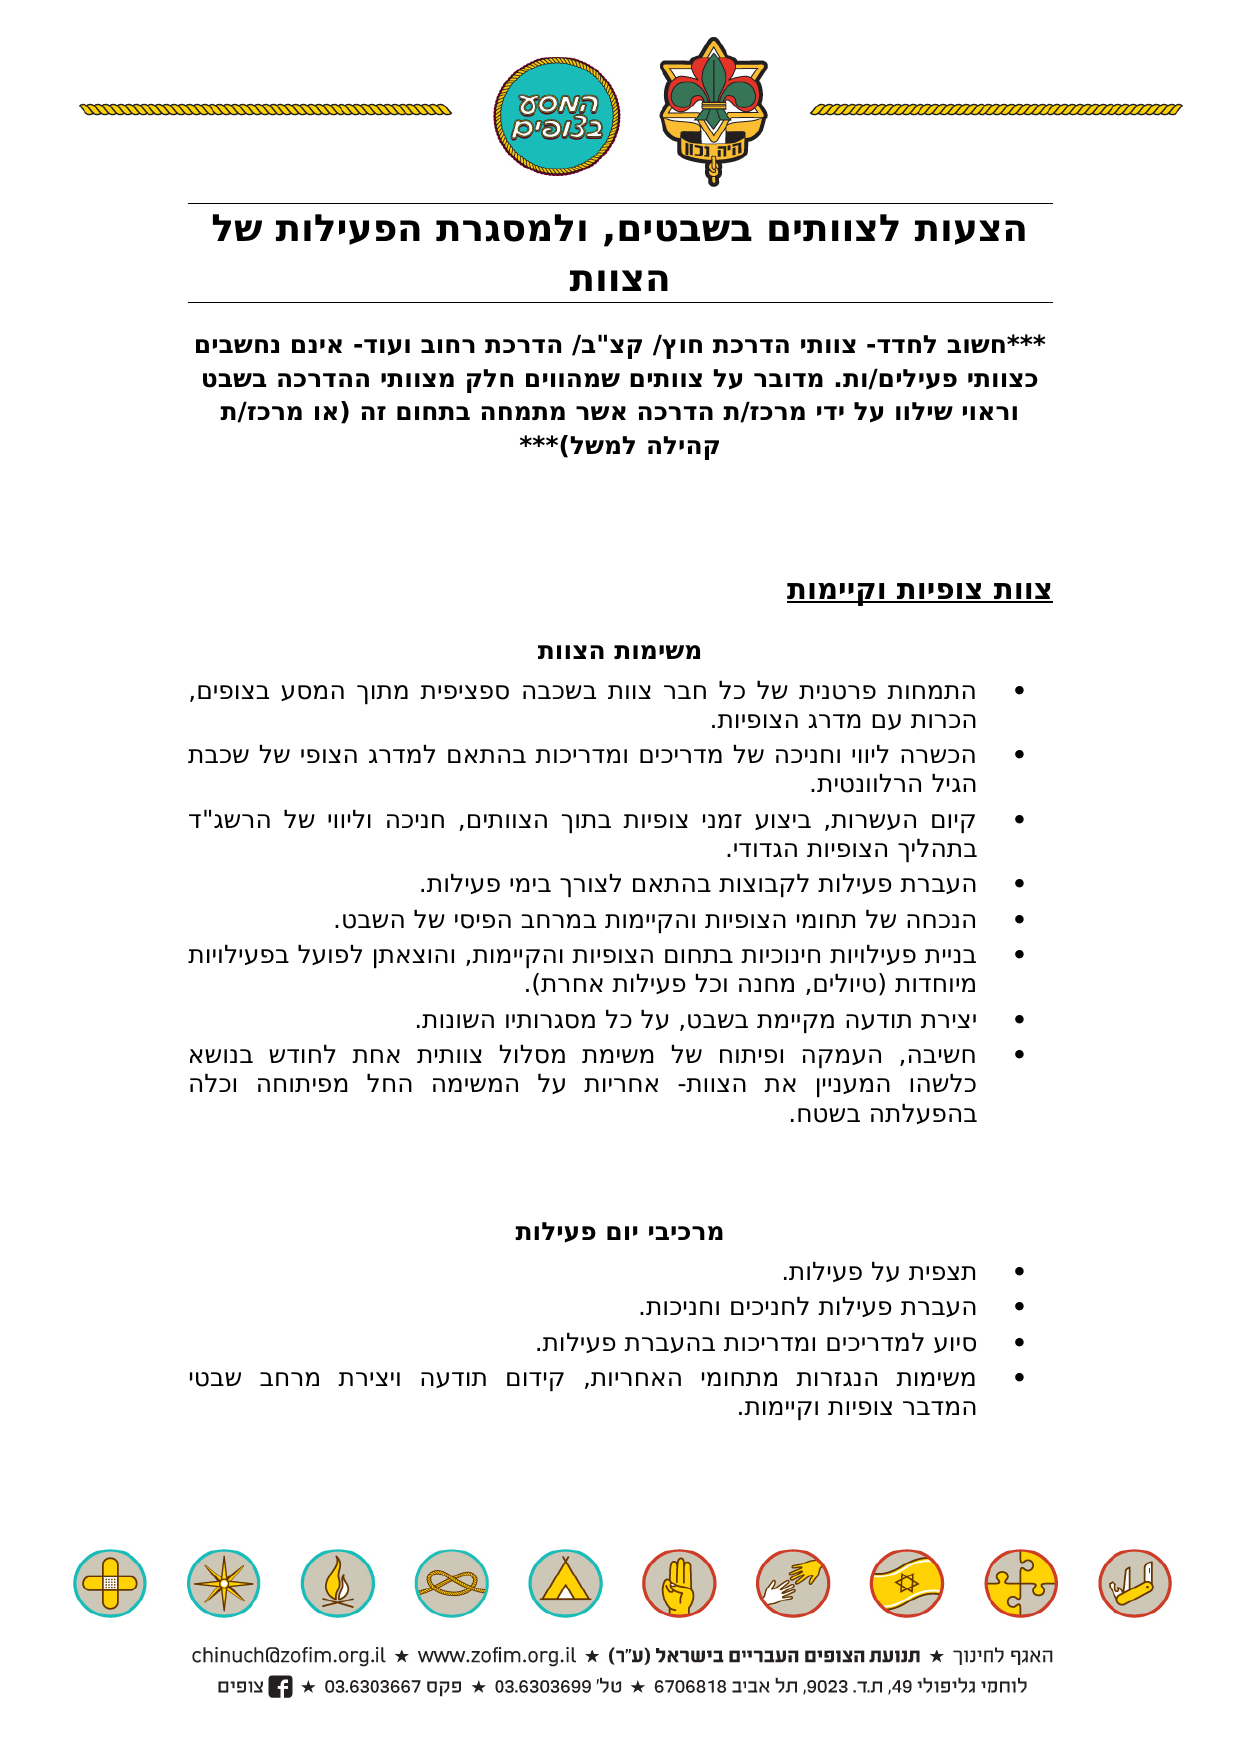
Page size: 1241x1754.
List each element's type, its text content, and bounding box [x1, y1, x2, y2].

list הנכחה של תחומי הצופיות והקיימות במרחב הפיסי של השבט. [187, 905, 1015, 934]
list סיוע למדריכים ומדריכות בהעברת פעילות. [187, 1328, 1015, 1357]
list משימות הנגזרות מתחומי האחריות, קידום תודעה ויצירת מרחב שבטי המדבר צופיות וקיימות. [187, 1363, 1015, 1422]
text ***חשוב לחדד- צוותי הדרכת חוץ/ קצ"ב/ הדרכת רחוב ועוד- אינם נחשבים כצוותי פעילים/ות. מדובר על צוותים שמהווים חלק מצוותי ההדרכה בשבט וראוי שילוו על ידי מרכז/ת הדרכה אשר מתמחה בתחום זה (או מרכז/ת קהילה למשל)*** [187, 331, 1053, 460]
list תצפית על פעילות. [187, 1257, 1015, 1286]
list העברת פעילות לחניכים וחניכות. [187, 1292, 1015, 1322]
list חשיבה, העמקה ופיתוח של משימת מסלול צוותית אחת לחודש בנושא כלשהו המעניין את הצוות- אחריות על המשימה החל מפיתוחה וכלה בהפעלתה בשטח. [187, 1041, 1015, 1128]
subtitle משימות הצוות [187, 636, 1053, 665]
subtitle מרכיבי יום פעילות [187, 1217, 1053, 1246]
picture [20, 0, 1240, 193]
picture [7, 1538, 1237, 1751]
list קיום העשרות, ביצוע זמני צופיות בתוך הצוותים, חניכה וליווי של הרשג"ד בתהליך הצופיות הגדודי. [187, 805, 1015, 863]
list יצירת תודעה מקיימת בשבט, על כל מסגרותיו השונות. [187, 1005, 1015, 1034]
list בניית פעילויות חינוכיות בתחום הצופיות והקיימות, והוצאתן לפועל בפעילויות מיוחדות (טיולים, מחנה וכל פעילות אחרת). [187, 941, 1015, 999]
list העברת פעילות לקבוצות בהתאם לצורך בימי פעילות. [187, 870, 1015, 899]
text הצעות לצוותים בשבטים, ולמסגרת הפעילות של הצוות [187, 204, 1053, 303]
list התמחות פרטנית של כל חבר צוות בשכבה ספציפית מתוך המסע בצופים, הכרות עם מדרג הצופיות. [187, 676, 1015, 734]
subtitle צוות צופיות וקיימות [187, 572, 1053, 606]
list הכשרה ליווי וחניכה של מדריכים ומדריכות בהתאם למדרג הצופי של שכבת הגיל הרלוונטית. [187, 741, 1015, 799]
